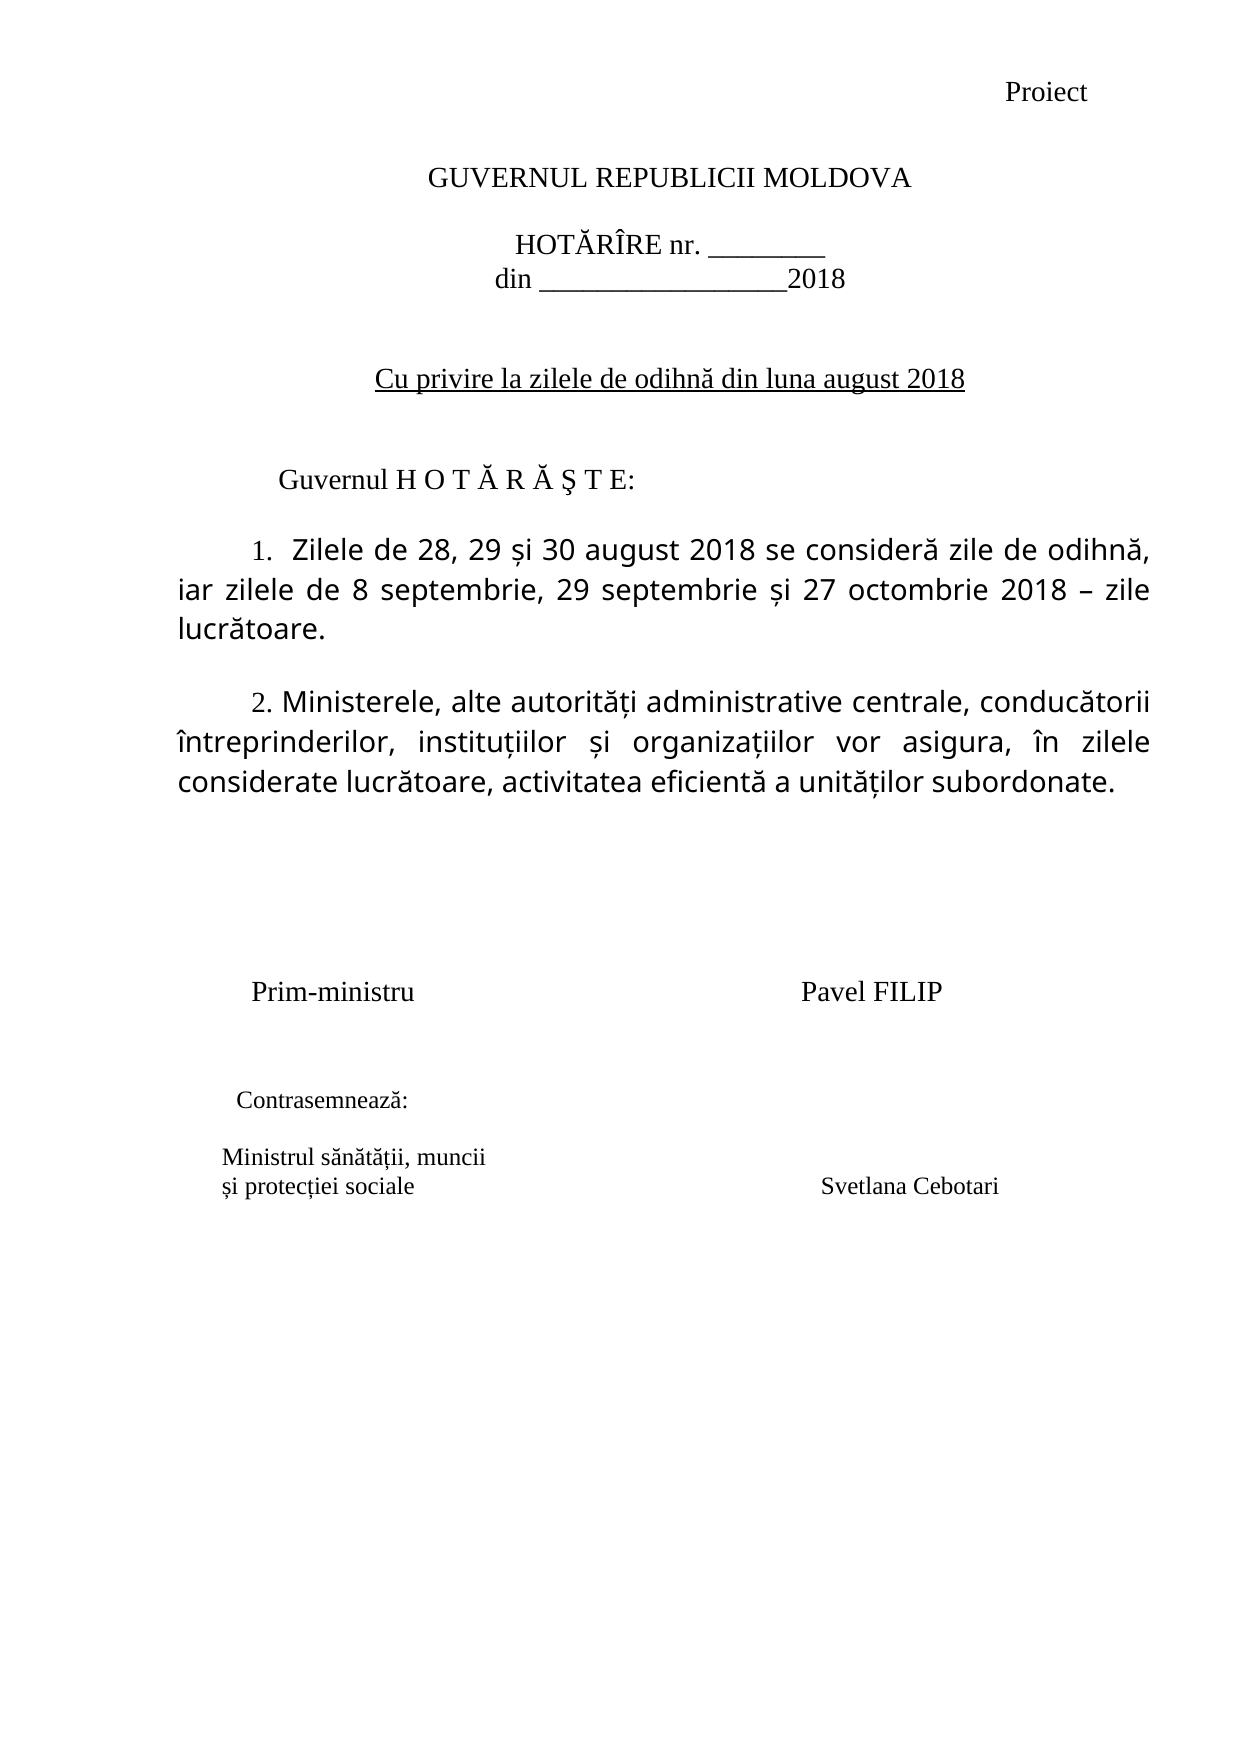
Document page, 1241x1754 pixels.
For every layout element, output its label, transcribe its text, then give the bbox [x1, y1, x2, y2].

text Ministrul sănătății, muncii [177, 1142, 1152, 1171]
text 2. Ministerele, alte autorităţi administrative centrale, conducătorii întreprinderilor, instituţiilor şi organizaţiilor vor asigura, în zilele considerate lucrătoare, activitatea eficientă a unităţilor subordonate. [177, 682, 1152, 801]
text HOTĂRÎRE nr. ________ [252, 227, 1087, 261]
text Cu privire la zilele de odihnă din luna august 2018 [252, 361, 1087, 395]
text GUVERNUL REPUBLICII MOLDOVA [252, 160, 1087, 194]
text Contrasemnează: [177, 1085, 1152, 1113]
text Proiect [252, 74, 1087, 107]
text 1. Zilele de 28, 29 și 30 august 2018 se consideră zile de odihnă, iar zilele de 8 septembrie, 29 septembrie și 27 octombrie 2018 – zile lucrătoare. [177, 529, 1152, 648]
text din _________________2018 [252, 261, 1087, 294]
text Prim-ministru Pavel FILIP [183, 974, 1151, 1008]
text și protecției sociale Svetlana Cebotari [177, 1171, 1152, 1200]
text Guvernul H O T Ă R Ă Ş T E: [183, 462, 1151, 496]
